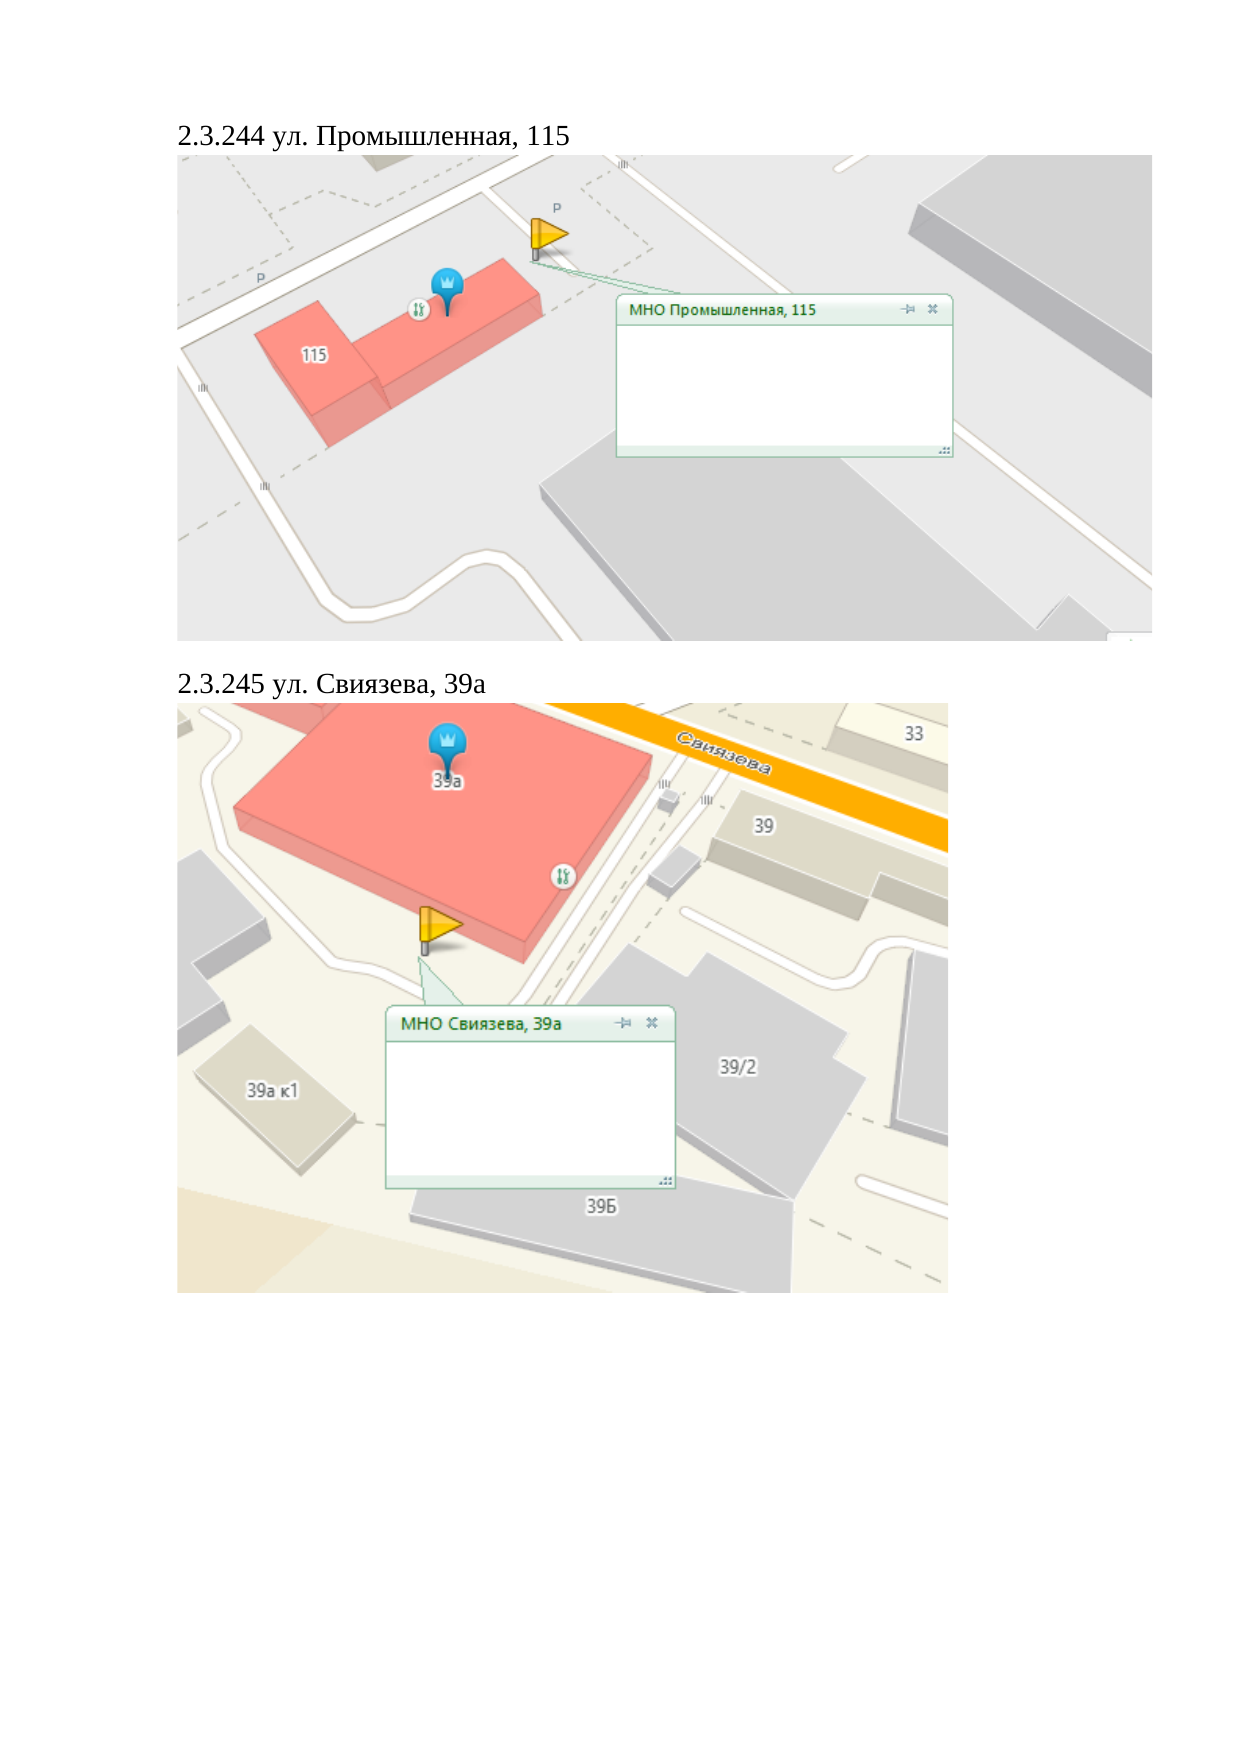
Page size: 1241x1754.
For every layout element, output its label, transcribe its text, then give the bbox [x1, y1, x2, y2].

picture [177, 703, 949, 1293]
text 2.3.244 ул. Промышленная, 115 [177, 118, 1152, 155]
picture [177, 155, 1153, 641]
